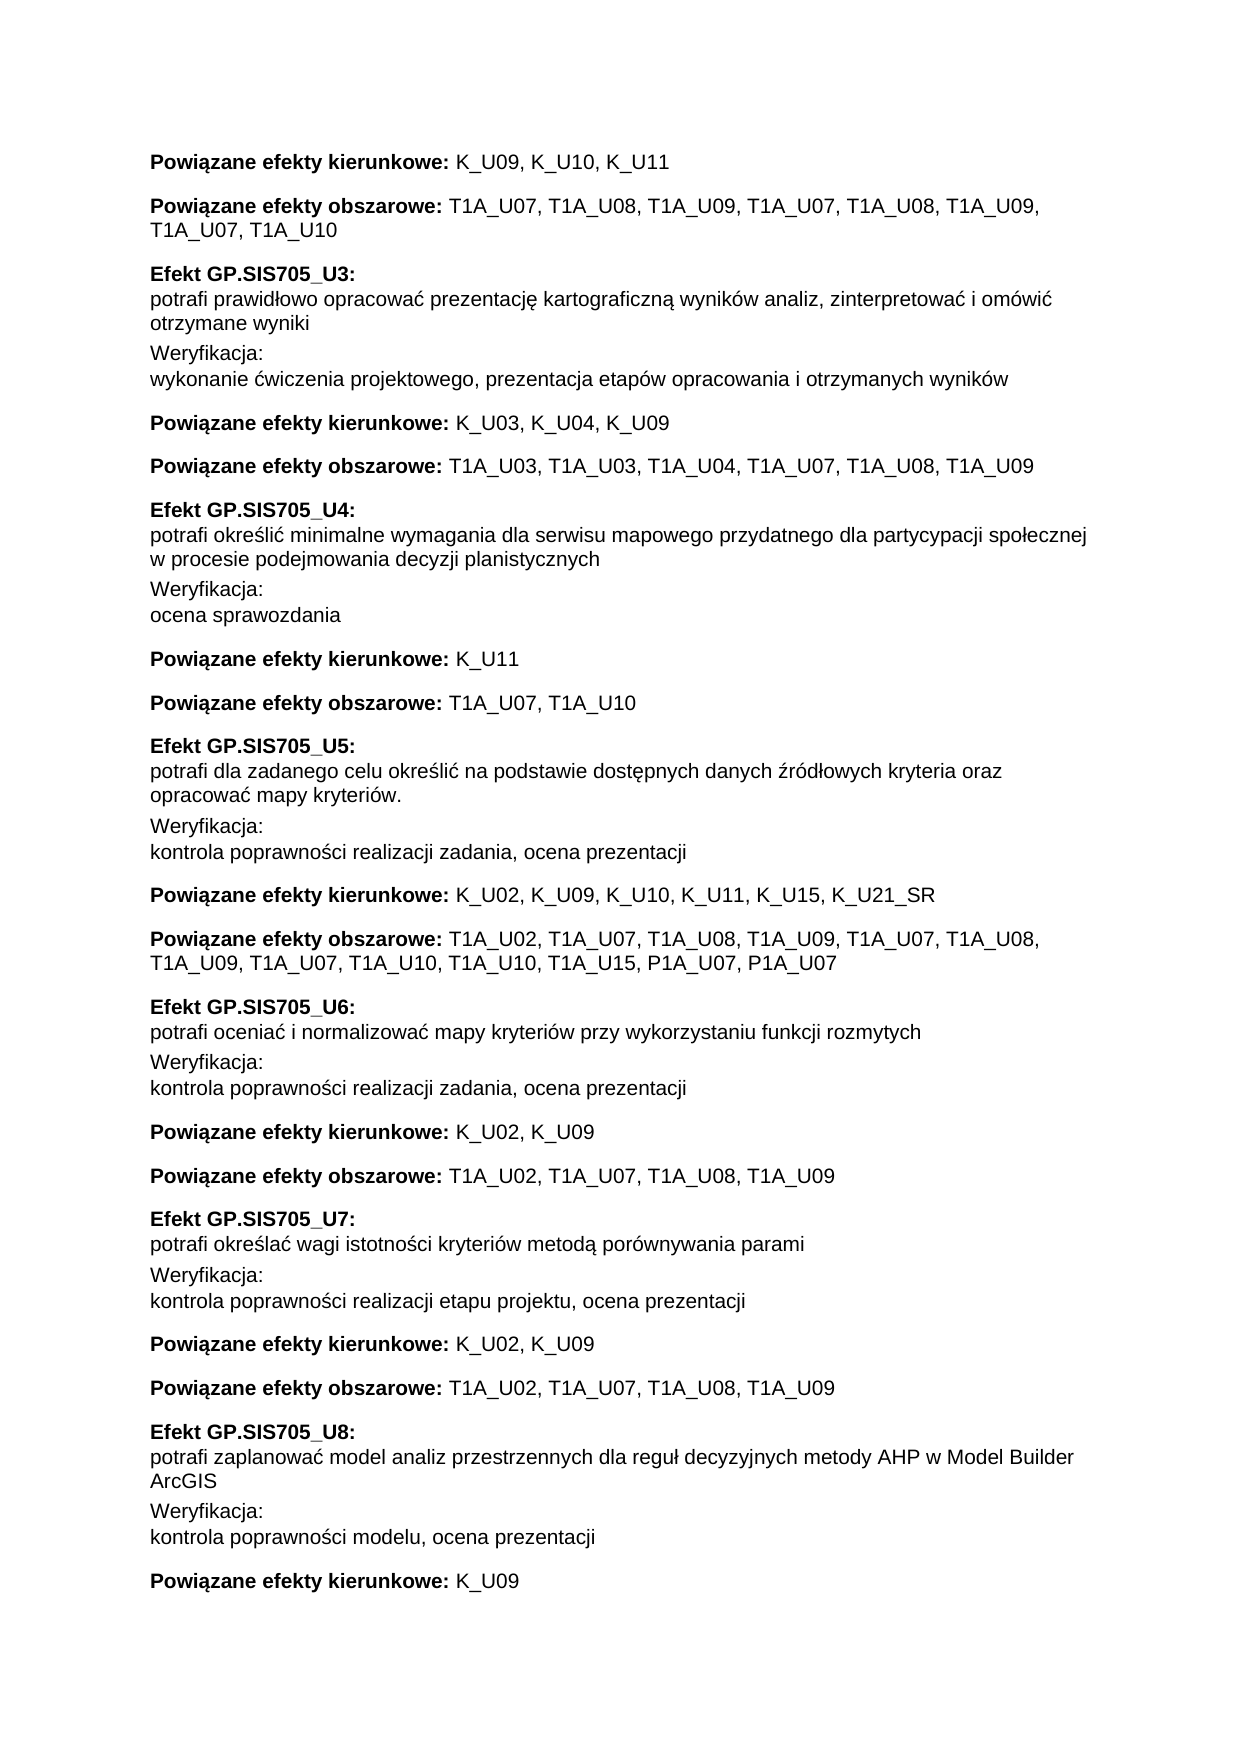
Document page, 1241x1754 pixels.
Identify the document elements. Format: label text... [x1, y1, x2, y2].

text kontrola poprawności modelu, ocena prezentacji [150, 1525, 1090, 1549]
text Weryfikacja: [150, 813, 1090, 837]
text Powiązane efekty obszarowe: T1A_U07, T1A_U08, T1A_U09, T1A_U07, T1A_U08, T1A_U09, T1A_U07, T1A_U10 [150, 194, 1090, 242]
text Efekt GP.SIS705_U5: [150, 734, 1090, 758]
text Weryfikacja: [150, 1262, 1090, 1286]
text wykonanie ćwiczenia projektowego, prezentacja etapów opracowania i otrzymanych wyników [150, 367, 1090, 391]
text potrafi prawidłowo opracować prezentację kartograficzną wyników analiz, zinterpretować i omówić otrzymane wyniki [150, 286, 1090, 334]
text potrafi oceniać i normalizować mapy kryteriów przy wykorzystaniu funkcji rozmytych [150, 1020, 1090, 1044]
text Weryfikacja: [150, 1050, 1090, 1074]
text Powiązane efekty obszarowe: T1A_U02, T1A_U07, T1A_U08, T1A_U09 [150, 1376, 1090, 1400]
text Weryfikacja: [150, 341, 1090, 364]
text kontrola poprawności realizacji zadania, ocena prezentacji [150, 1076, 1090, 1100]
text Powiązane efekty kierunkowe: K_U11 [150, 647, 1090, 671]
text Powiązane efekty obszarowe: T1A_U03, T1A_U03, T1A_U04, T1A_U07, T1A_U08, T1A_U09 [150, 454, 1090, 478]
text Powiązane efekty kierunkowe: K_U09, K_U10, K_U11 [150, 150, 1090, 174]
text Powiązane efekty kierunkowe: K_U09 [150, 1569, 1090, 1593]
text Efekt GP.SIS705_U7: [150, 1207, 1090, 1231]
text Efekt GP.SIS705_U4: [150, 498, 1090, 522]
text potrafi określać wagi istotności kryteriów metodą porównywania parami [150, 1232, 1090, 1256]
text Powiązane efekty obszarowe: T1A_U07, T1A_U10 [150, 691, 1090, 714]
text kontrola poprawności realizacji zadania, ocena prezentacji [150, 839, 1090, 863]
text Efekt GP.SIS705_U6: [150, 995, 1090, 1019]
text kontrola poprawności realizacji etapu projektu, ocena prezentacji [150, 1288, 1090, 1312]
text Powiązane efekty kierunkowe: K_U02, K_U09, K_U10, K_U11, K_U15, K_U21_SR [150, 883, 1090, 907]
text Powiązane efekty kierunkowe: K_U03, K_U04, K_U09 [150, 410, 1090, 434]
text Weryfikacja: [150, 577, 1090, 601]
text Powiązane efekty kierunkowe: K_U02, K_U09 [150, 1332, 1090, 1356]
text potrafi zaplanować model analiz przestrzennych dla reguł decyzyjnych metody AHP w Model Builder ArcGIS [150, 1445, 1090, 1493]
text Powiązane efekty kierunkowe: K_U02, K_U09 [150, 1120, 1090, 1144]
text Powiązane efekty obszarowe: T1A_U02, T1A_U07, T1A_U08, T1A_U09, T1A_U07, T1A_U08, T1A_U09, T1A_U07, T1A_U10, T1A_U10, T1A_U15, P1A_U07, P1A_U07 [150, 927, 1090, 975]
text ocena sprawozdania [150, 603, 1090, 627]
text Efekt GP.SIS705_U8: [150, 1420, 1090, 1444]
text Weryfikacja: [150, 1499, 1090, 1523]
text Powiązane efekty obszarowe: T1A_U02, T1A_U07, T1A_U08, T1A_U09 [150, 1163, 1090, 1187]
text Efekt GP.SIS705_U3: [150, 261, 1090, 285]
text potrafi dla zadanego celu określić na podstawie dostępnych danych źródłowych kryteria oraz opracować mapy kryteriów. [150, 759, 1090, 807]
text potrafi określić minimalne wymagania dla serwisu mapowego przydatnego dla partycypacji społecznej w procesie podejmowania decyzji planistycznych [150, 523, 1090, 571]
